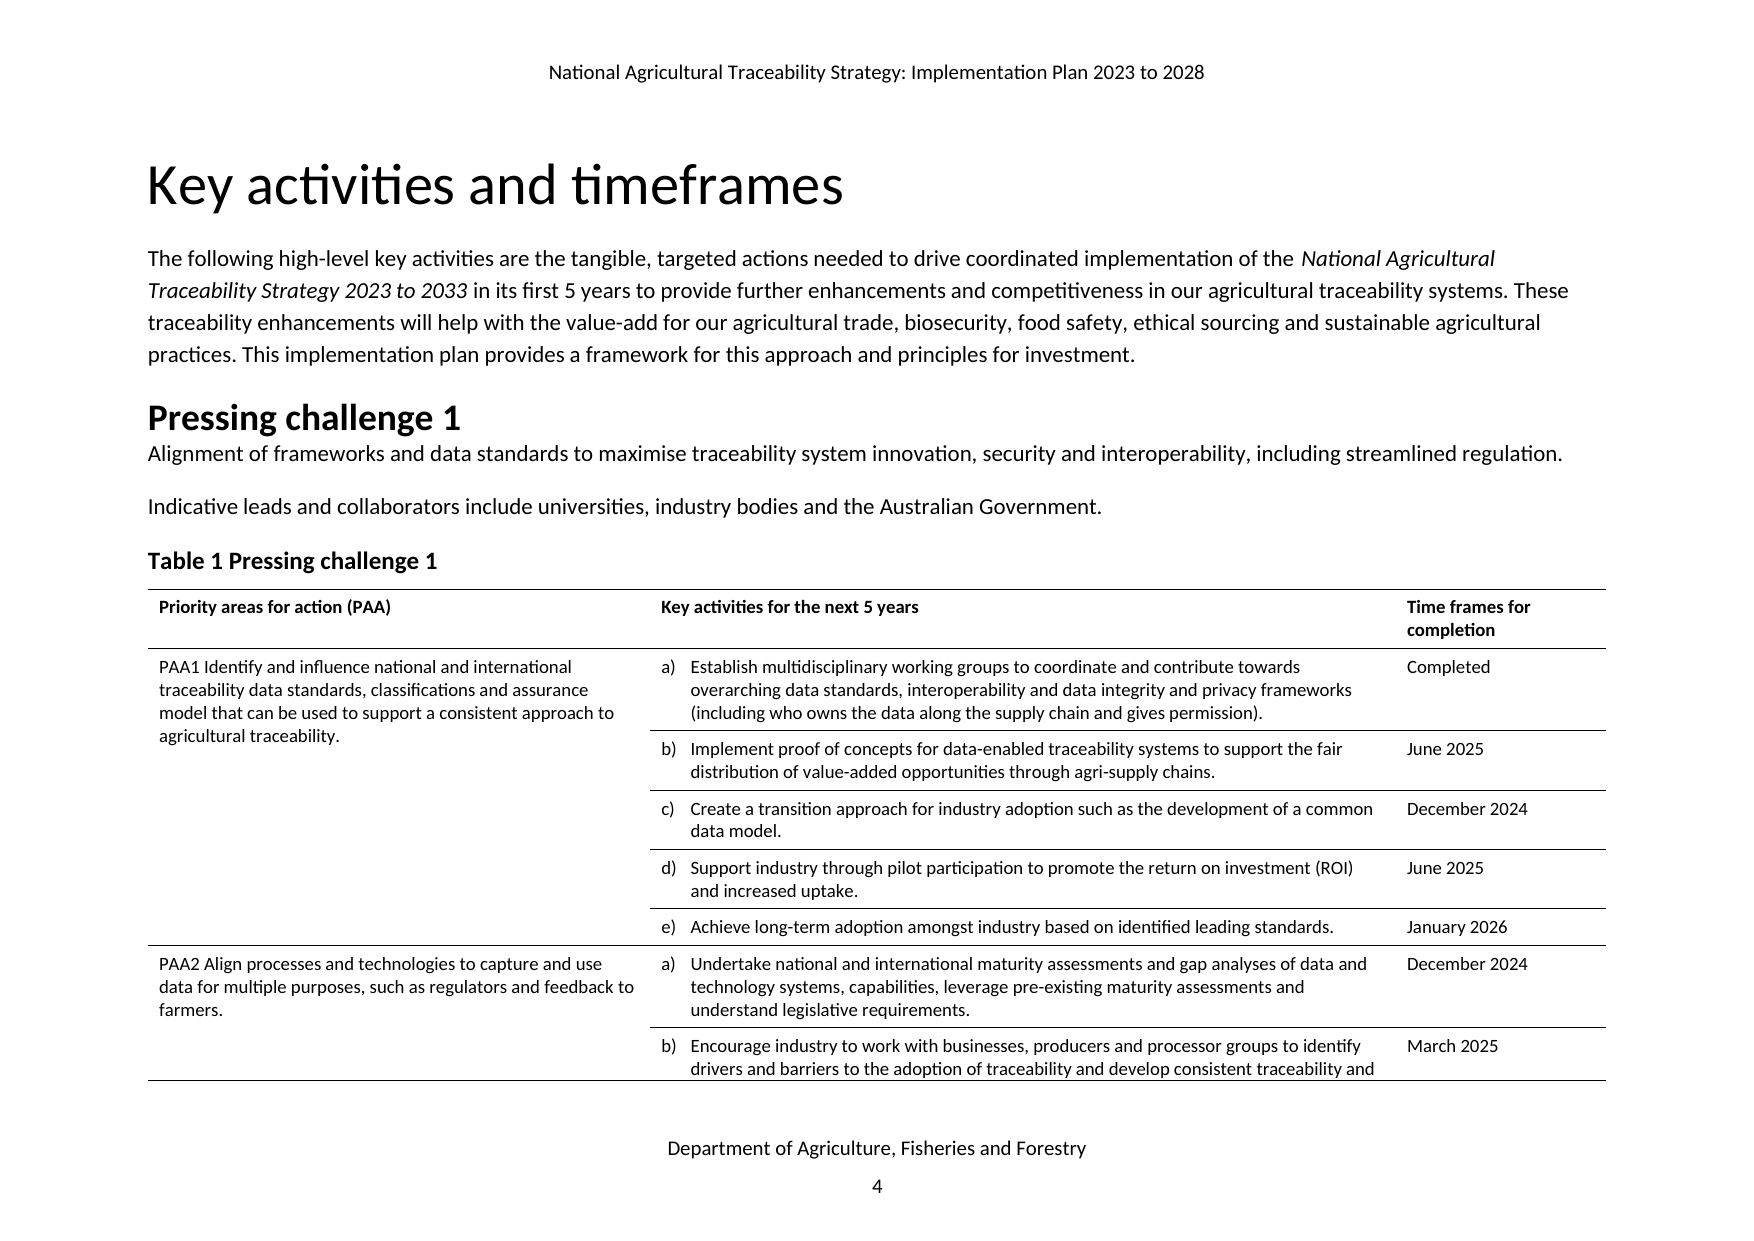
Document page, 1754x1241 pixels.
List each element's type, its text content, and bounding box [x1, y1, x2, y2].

table_header Key activities for the next 5 years [650, 590, 1396, 648]
table_cell January 2026 [1396, 909, 1606, 945]
table_cell Completed [1396, 649, 1606, 730]
table_cell March 2025 [1396, 1028, 1606, 1080]
table_cell June 2025 [1396, 731, 1606, 789]
table_header Time frames for completion [1396, 590, 1606, 648]
table_cell Establish multidisciplinary working groups to coordinate and contribute towards overarching data standards, interoperability and data integrity and privacy frameworks (including who owns the data along the supply chain and gives permission). [650, 649, 1396, 730]
table_cell December 2024 [1396, 946, 1606, 1027]
text Indicative leads and collaborators include universities, industry bodies and the Australian Government. [148, 492, 1606, 520]
table_cell Undertake national and international maturity assessments and gap analyses of data and technology systems, capabilities, leverage pre-existing maturity assessments and understand legislative requirements. [650, 946, 1396, 1027]
table_cell PAA1 Identify and influence national and international traceability data standards, classifications and assurance model that can be used to support a consistent approach to agricultural traceability. [148, 649, 650, 945]
text The following high-level key activities are the tangible, targeted actions needed to drive coordinated implementation of the National Agricultural Traceability Strategy 2023 to 2033 in its first 5 years to provide further enhancements and competitiveness in our agricultural traceability systems. These traceability enhancements will help with the value-add for our agricultural trade, biosecurity, food safety, ethical sourcing and sustainable agricultural practices. This implementation plan provides a framework for this approach and principles for investment. [148, 244, 1606, 368]
subtitle Pressing challenge 1 [148, 393, 1606, 439]
table_cell Achieve long-term adoption amongst industry based on identified leading standards. [650, 909, 1396, 945]
table_cell Implement proof of concepts for data-enabled traceability systems to support the fair distribution of value-added opportunities through agri-supply chains. [650, 731, 1396, 789]
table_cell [650, 1028, 1396, 1080]
table_cell Support industry through pilot participation to promote the return on investment (ROI) and increased uptake. [650, 850, 1396, 908]
table_cell December 2024 [1396, 791, 1606, 849]
table_cell June 2025 [1396, 850, 1606, 908]
table_header Priority areas for action (PAA) [148, 590, 650, 648]
subtitle Key activities and timeframes [148, 148, 1606, 219]
table_cell Create a transition approach for industry adoption such as the development of a common data model. [650, 791, 1396, 849]
table_cell PAA2 Align processes and technologies to capture and use data for multiple purposes, such as regulators and feedback to farmers. [148, 946, 650, 1080]
text Alignment of frameworks and data standards to maximise traceability system innovation, security and interoperability, including streamlined regulation. [148, 439, 1606, 467]
text Table 1 Pressing challenge 1 [148, 545, 1606, 576]
